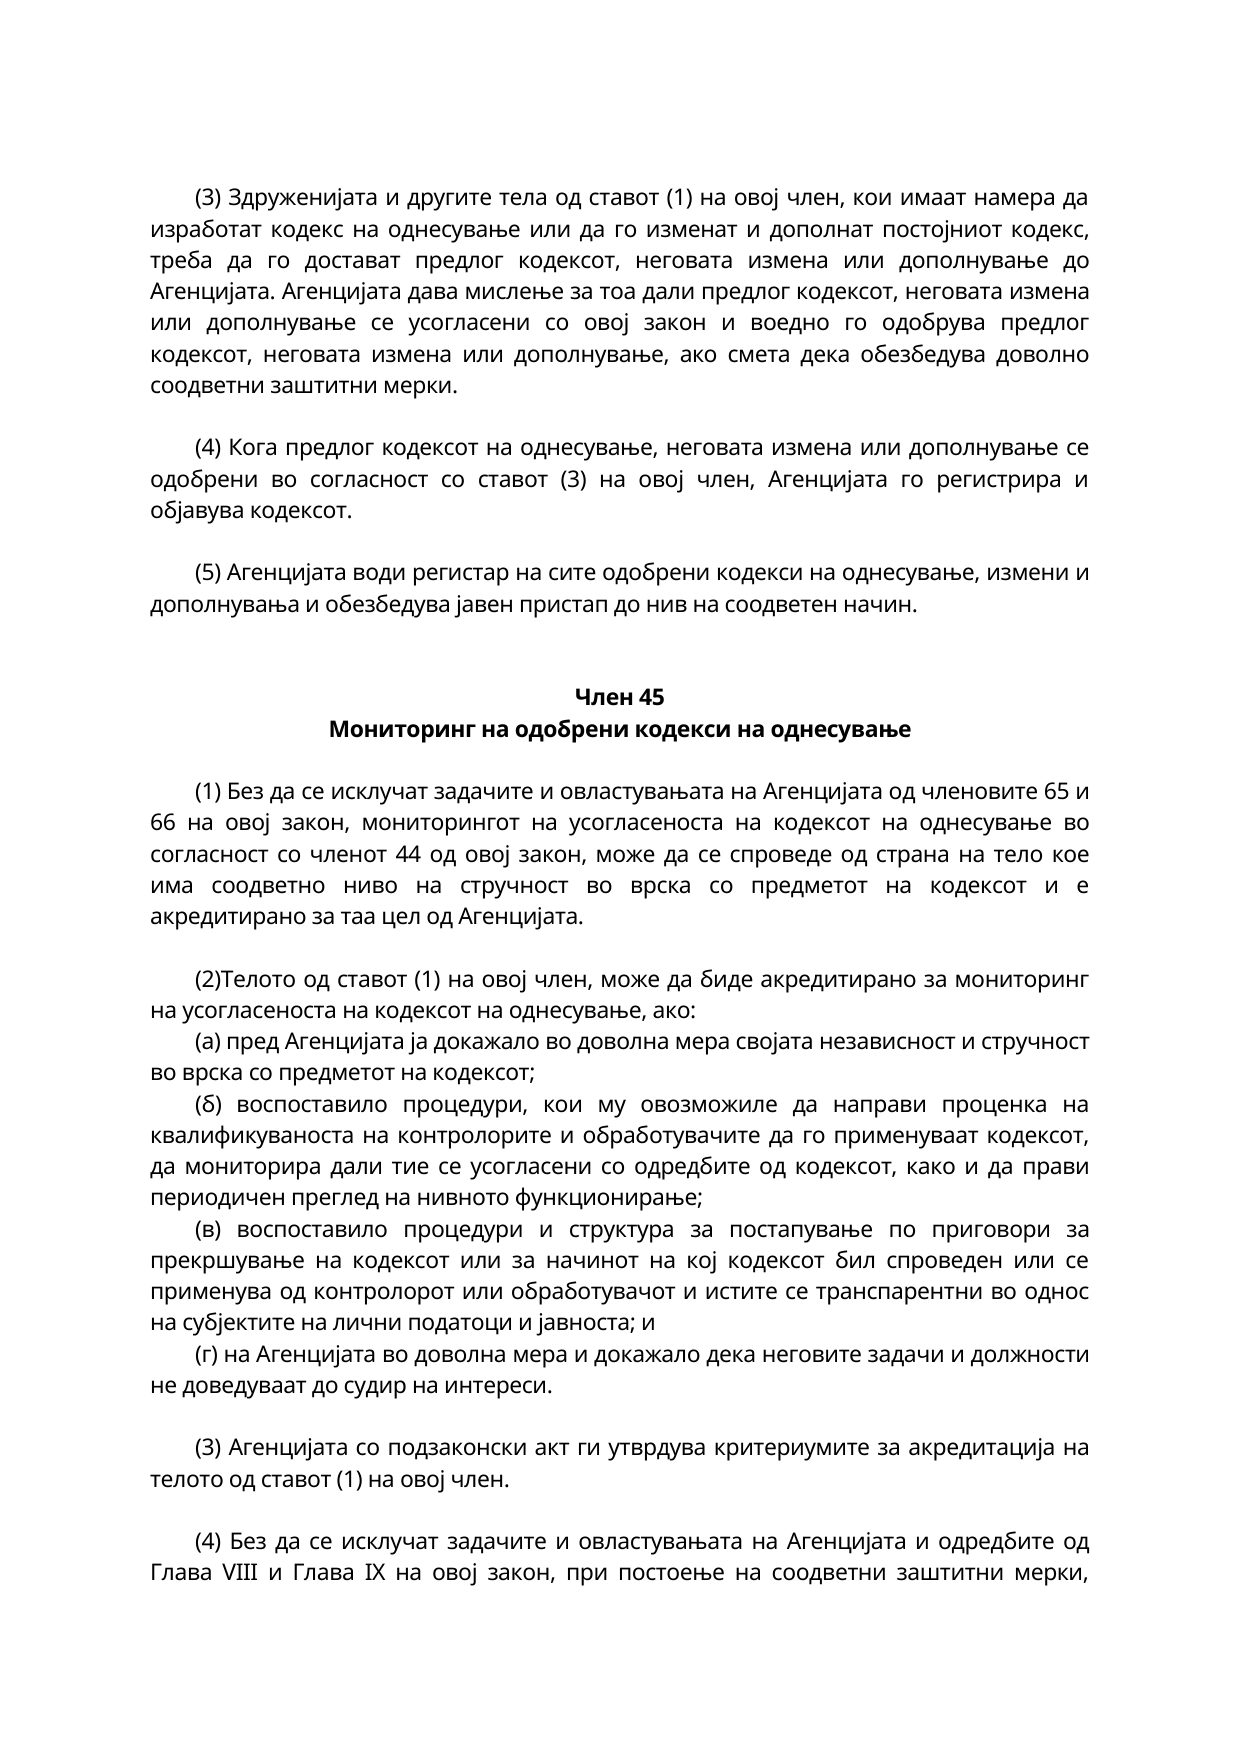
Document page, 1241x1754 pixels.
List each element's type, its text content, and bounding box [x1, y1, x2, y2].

text (5) Агенцијата води регистар на сите одобрени кодекси на однесување, измени и дополнувања и обезбедува јавен пристап до нив на соодветен начин. [150, 556, 1090, 619]
text (б) воспоставило процедури, кои му овозможиле да направи проценка на квалификуваноста на контролорите и обработувачите да го применуваат кодексот, да мониторира дали тие се усогласени со одредбите од кодексот, како и да прави периодичен преглед на нивното функционирање; [150, 1087, 1090, 1212]
text (г) на Агенцијата во доволна мера и докажало дека неговите задачи и должности не доведуваат до судир на интереси. [150, 1337, 1090, 1400]
text (а) пред Агенцијата ја докажало во доволна мера својата независност и стручност во врска со предметот на кодексот; [150, 1025, 1090, 1087]
text Член 45 [150, 681, 1090, 712]
text Мониторинг на одобрени кодекси на однесување [150, 712, 1090, 744]
text (4) Кога предлог кодексот на однесување, неговата измена или дополнување се одобрени во согласност со ставот (3) на овој член, Агенцијата го регистрира и објавува кодексот. [150, 431, 1090, 525]
text (3) Агенцијата со подзаконски акт ги утврдува критериумите за акредитација на телото од ставот (1) на овој член. [150, 1431, 1090, 1494]
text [150, 1525, 1090, 1587]
text (3) Здруженијата и другите тела од ставот (1) на овој член, кои имаат намера да изработат кодекс на однесување или да го изменат и дополнат постојниот кодекс, треба да го достават предлог кодексот, неговата измена или дополнување до Агенцијата. Агенцијата дава мислење за тоа дали предлог кодексот, неговата измена или дополнување се усогласени со овој закон и воедно го одобрува предлог кодексот, неговата измена или дополнување, ако смета дека обезбедува доволно соодветни заштитни мерки. [150, 181, 1090, 400]
text (в) воспоставило процедури и структура за постапување по приговори за прекршување на кодексот или за начинот на кој кодексот бил спроведен или се применува од контролорот или обработувачот и истите се транспарентни во однос на субјектите на лични податоци и јавноста; и [150, 1212, 1090, 1337]
text (2)Телото од ставот (1) на овој член, може да биде акредитирано за мониторинг на усогласеноста на кодексот на однесување, ако: [150, 962, 1090, 1025]
text (1) Без да се исклучат задачите и овластувањата на Агенцијата од членовите 65 и 66 на овој закон, мониторингот на усогласеноста на кодексот на однесување во согласност со членот 44 од овој закон, може да се спроведе од страна на тело кое има соодветно ниво на стручност во врска со предметот на кодексот и е акредитирано за таа цел од Агенцијата. [150, 775, 1090, 931]
